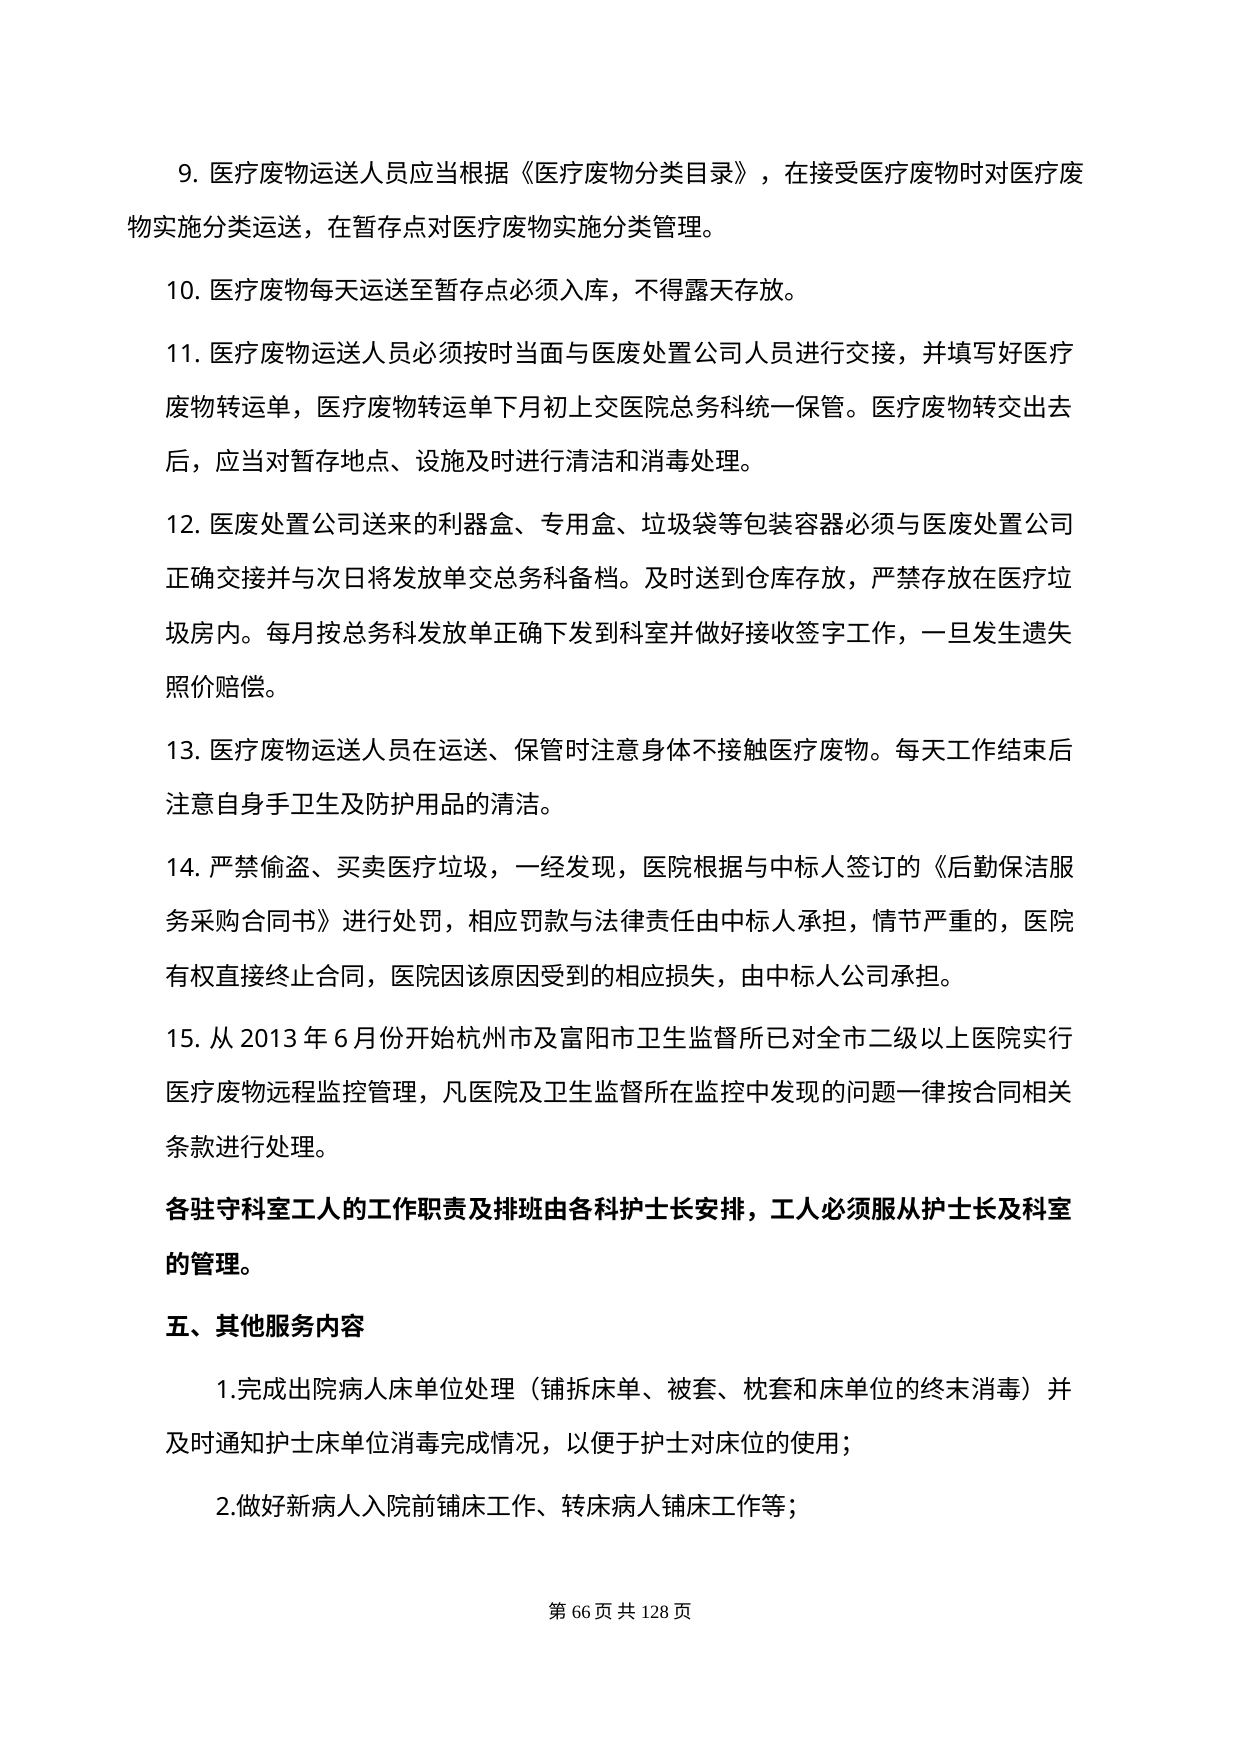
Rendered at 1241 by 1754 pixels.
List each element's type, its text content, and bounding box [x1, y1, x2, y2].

list 严禁偷盗、买卖医疗垃圾，一经发现，医院根据与中标人签订的《后勤保洁服务采购合同书》进行处罚，相应罚款与法律责任由中标人承担，情节严重的，医院有权直接终止合同，医院因该原因受到的相应损失，由中标人公司承担。 [165, 847, 1075, 992]
text 各驻守科室工人的工作职责及排班由各科护士长安排，工人必须服从护士长及科室的管理。 [165, 1190, 1075, 1281]
list 医废处置公司送来的利器盒、专用盒、垃圾袋等包装容器必须与医废处置公司正确交接并与次日将发放单交总务科备档。及时送到仓库存放，严禁存放在医疗垃圾房内。每月按总务科发放单正确下发到科室并做好接收签字工作，一旦发生遗失照价赔偿。 [165, 504, 1075, 704]
text 1.完成出院病人床单位处理（铺拆床单、被套、枕套和床单位的终末消毒）并及时通知护士床单位消毒完成情况，以便于护士对床位的使用； [165, 1369, 1075, 1460]
list 医疗废物运送人员应当根据《医疗废物分类目录》，在接受医疗废物时对医疗废物实施分类运送，在暂存点对医疗废物实施分类管理。 [128, 153, 1086, 244]
text 2.做好新病人入院前铺床工作、转床病人铺床工作等； [165, 1486, 1075, 1523]
text 五、其他服务内容 [165, 1307, 1075, 1343]
list 从2013年6月份开始杭州市及富阳市卫生监督所已对全市二级以上医院实行医疗废物远程监控管理，凡医院及卫生监督所在监控中发现的问题一律按合同相关条款进行处理。 [165, 1018, 1075, 1163]
list 医疗废物运送人员在运送、保管时注意身体不接触医疗废物。每天工作结束后注意自身手卫生及防护用品的清洁。 [165, 730, 1075, 821]
list 医疗废物每天运送至暂存点必须入库，不得露天存放。 [165, 271, 1075, 307]
list 医疗废物运送人员必须按时当面与医废处置公司人员进行交接，并填写好医疗废物转运单，医疗废物转运单下月初上交医院总务科统一保管。医疗废物转交出去后，应当对暂存地点、设施及时进行清洁和消毒处理。 [165, 333, 1075, 478]
